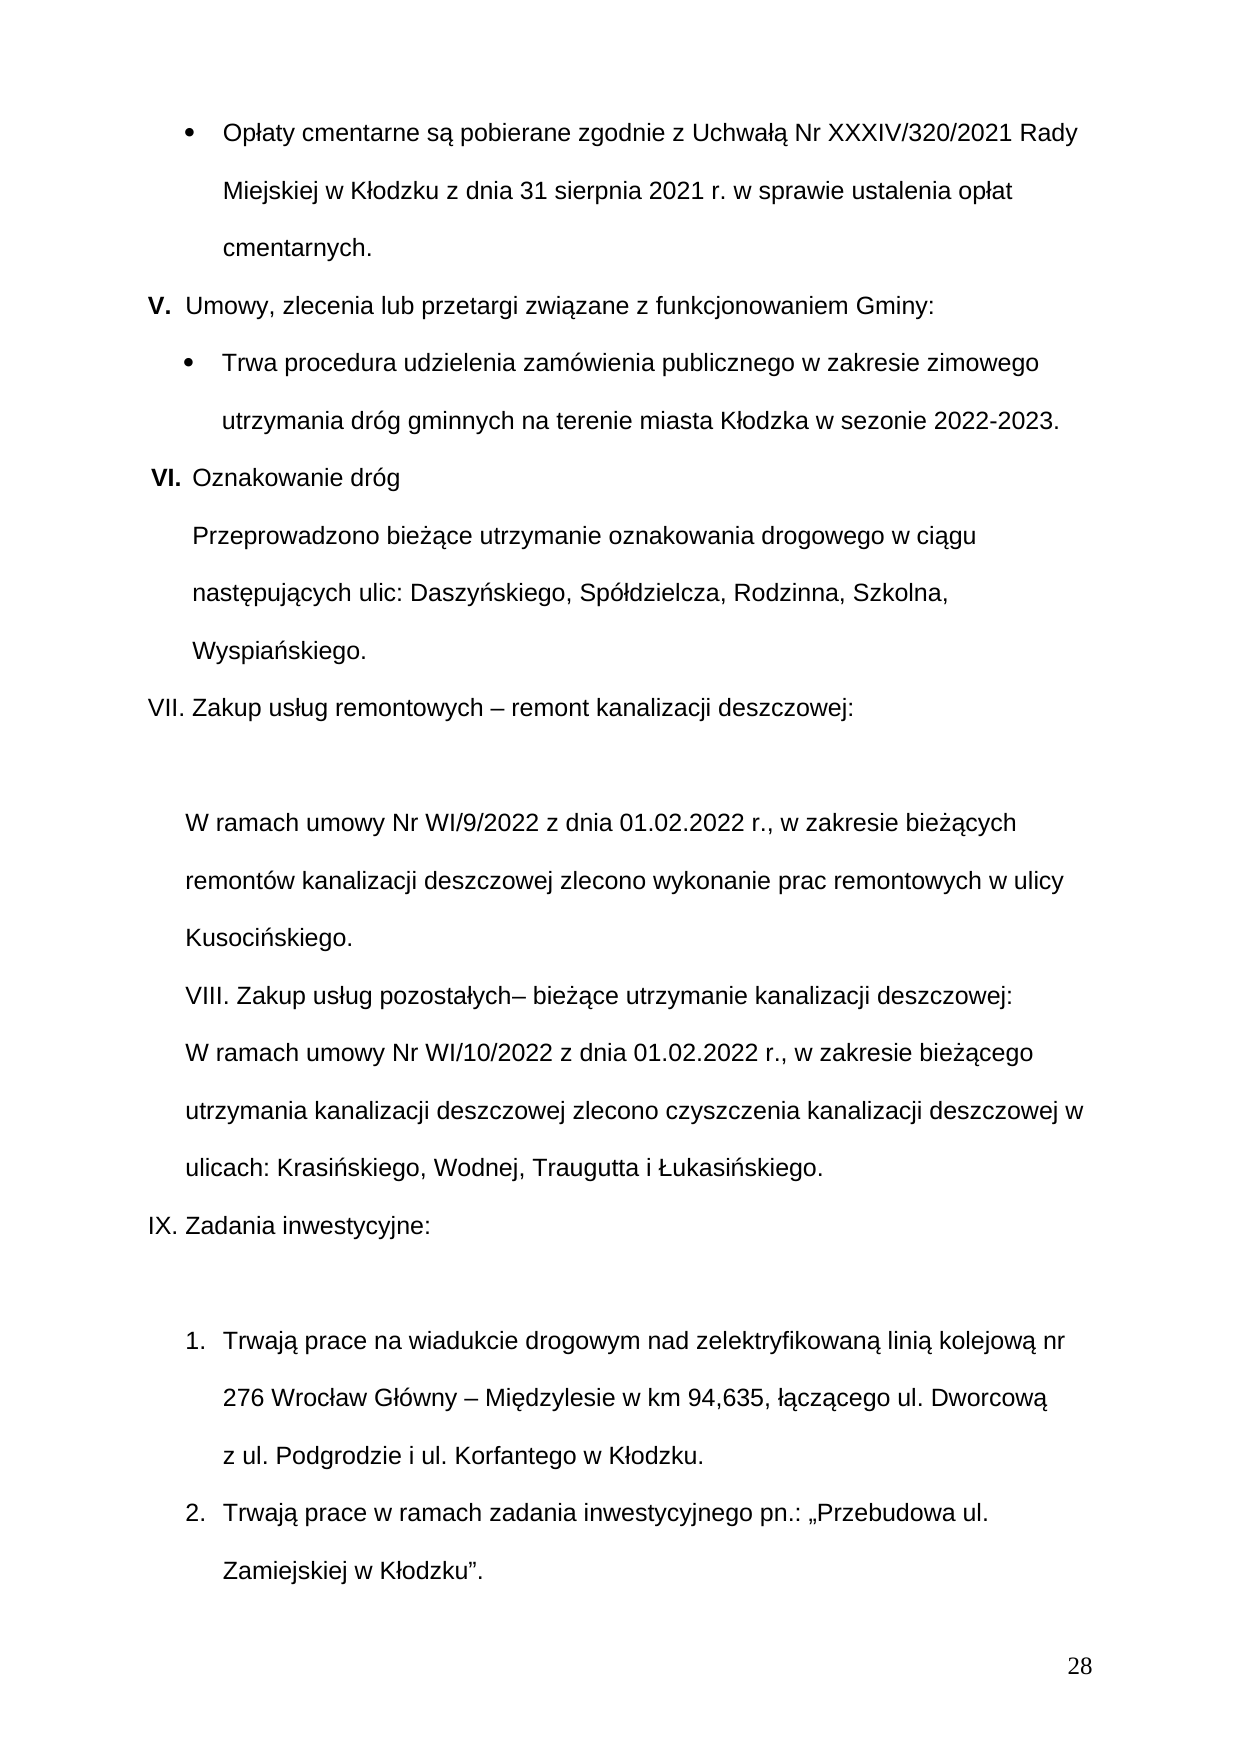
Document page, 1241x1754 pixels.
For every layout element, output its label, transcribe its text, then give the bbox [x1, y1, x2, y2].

list Trwa procedura udzielenia zamówienia publicznego w zakresie zimowego utrzymania dróg gminnych na terenie miasta Kłodzka w sezonie 2022-2023. [184, 348, 1092, 435]
text VII. Zakup usług remontowych – remont kanalizacji deszczowej: [148, 693, 1092, 722]
list Umowy, zlecenia lub przetargi związane z funkcjonowaniem Gminy: [148, 291, 1092, 319]
list Oznakowanie dróg [151, 463, 1092, 492]
text Przeprowadzono bieżące utrzymanie oznakowania drogowego w ciągu następujących ulic: Daszyńskiego, Spółdzielcza, Rodzinna, Szkolna, Wyspiańskiego. [192, 521, 1092, 665]
list Opłaty cmentarne są pobierane zgodnie z Uchwałą Nr XXXIV/320/2021 Rady Miejskiej w Kłodzku z dnia 31 sierpnia 2021 r. w sprawie ustalenia opłat cmentarnych. [185, 118, 1092, 262]
list Trwają prace w ramach zadania inwestycyjnego pn.: „Przebudowa ul. Zamiejskiej w Kłodzku”. [185, 1498, 1092, 1585]
list Trwają prace na wiadukcie drogowym nad zelektryfikowaną linią kolejową nr 276 Wrocław Główny – Międzylesie w km 94,635, łączącego ul. Dworcową z ul. Podgrodzie i ul. Korfantego w Kłodzku. [185, 1326, 1092, 1470]
text IX. Zadania inwestycyjne: [148, 1211, 1092, 1240]
text W ramach umowy Nr WI/10/2022 z dnia 01.02.2022 r., w zakresie bieżącego utrzymania kanalizacji deszczowej zlecono czyszczenia kanalizacji deszczowej w ulicach: Krasińskiego, Wodnej, Traugutta i Łukasińskiego. [185, 1038, 1092, 1182]
text W ramach umowy Nr WI/9/2022 z dnia 01.02.2022 r., w zakresie bieżących remontów kanalizacji deszczowej zlecono wykonanie prac remontowych w ulicy Kusocińskiego. [185, 808, 1092, 952]
text VIII. Zakup usług pozostałych– bieżące utrzymanie kanalizacji deszczowej: [185, 981, 1092, 1010]
